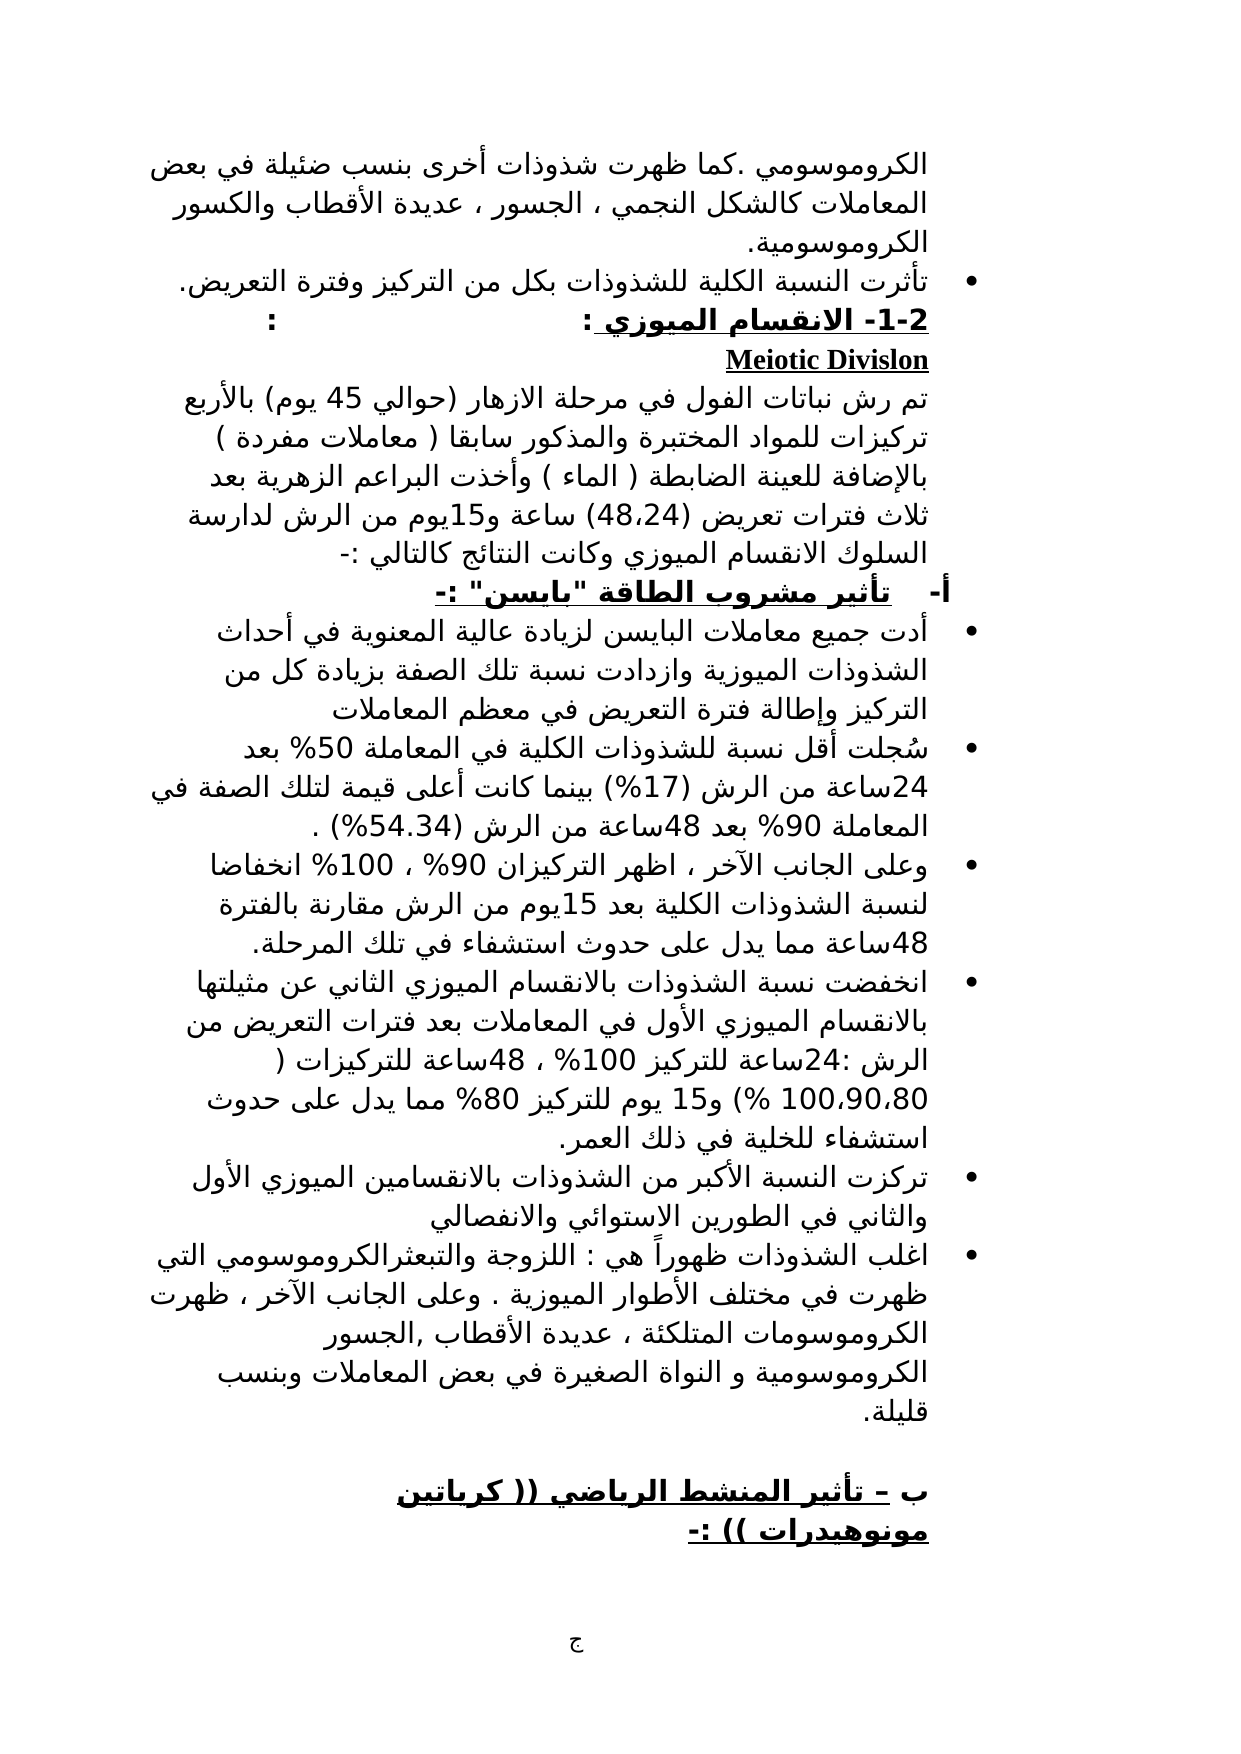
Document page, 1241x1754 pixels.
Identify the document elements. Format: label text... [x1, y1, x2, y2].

list أدت جميع معاملات البايسن لزيادة عالية المعنوية في أحداث الشذوذات الميوزية وازدادت نسبة تلك الصفة بزيادة كل من التركيز وإطالة فترة التعريض في معظم المعاملات [148, 615, 967, 727]
list وعلى الجانب الآخر ، اظهر التركيزان 90% ، 100% انخفاضا لنسبة الشذوذات الكلية بعد 15يوم من الرش مقارنة بالفترة 48ساعة مما يدل على حدوث استشفاء في تلك المرحلة. [148, 848, 967, 960]
list انخفضت نسبة الشذوذات بالانقسام الميوزي الثاني عن مثيلتها بالانقسام الميوزي الأول في المعاملات بعد فترات التعريض من الرش :24ساعة للتركيز 100% ، 48ساعة للتركيزات (100،90،80 %) و15 يوم للتركيز 80% مما يدل على حدوث استشفاء للخلية في ذلك العمر. [148, 965, 967, 1155]
list تركزت النسبة الأكبر من الشذوذات بالانقسامين الميوزي الأول والثاني في الطورين الاستوائي والانفصالي [148, 1160, 967, 1233]
list تم رش نباتات الفول في مرحلة الازهار (حوالي 45 يوم) بالأربع تركيزات للمواد المختبرة والمذكور سابقا ( معاملات مفردة ) بالإضافة للعينة الضابطة ( الماء ) وأخذت البراعم الزهرية بعد ثلاث فترات تعريض (48،24) ساعة و15يوم من الرش لدارسة السلوك الانقسام الميوزي وكانت النتائج كالتالي :- [148, 381, 929, 571]
list 1-2- الانقسام الميوزي : : Meiotic Divislon [148, 303, 929, 376]
list تأثرت النسبة الكلية للشذوذات بكل من التركيز وفترة التعريض. [148, 264, 967, 298]
list ب – تأثير المنشط الرياضي (( كرياتين مونوهيدرات )) :- [148, 1474, 929, 1547]
list تأثير مشروب الطاقة "بايسن" :- [148, 576, 929, 610]
list سُجلت أقل نسبة للشذوذات الكلية في المعاملة 50% بعد 24ساعة من الرش (17%) بينما كانت أعلى قيمة لتلك الصفة في المعاملة 90% بعد 48ساعة من الرش (54.34%) . [148, 732, 967, 843]
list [148, 148, 967, 259]
list اغلب الشذوذات ظهوراً هي : اللزوجة والتبعثرالكروموسومي التي ظهرت في مختلف الأطوار الميوزية . وعلى الجانب الآخر ، ظهرت الكروموسومات المتلكئة ، عديدة الأقطاب ,الجسور الكروموسومية و النواة الصغيرة في بعض المعاملات وبنسب قليلة. [148, 1238, 967, 1428]
